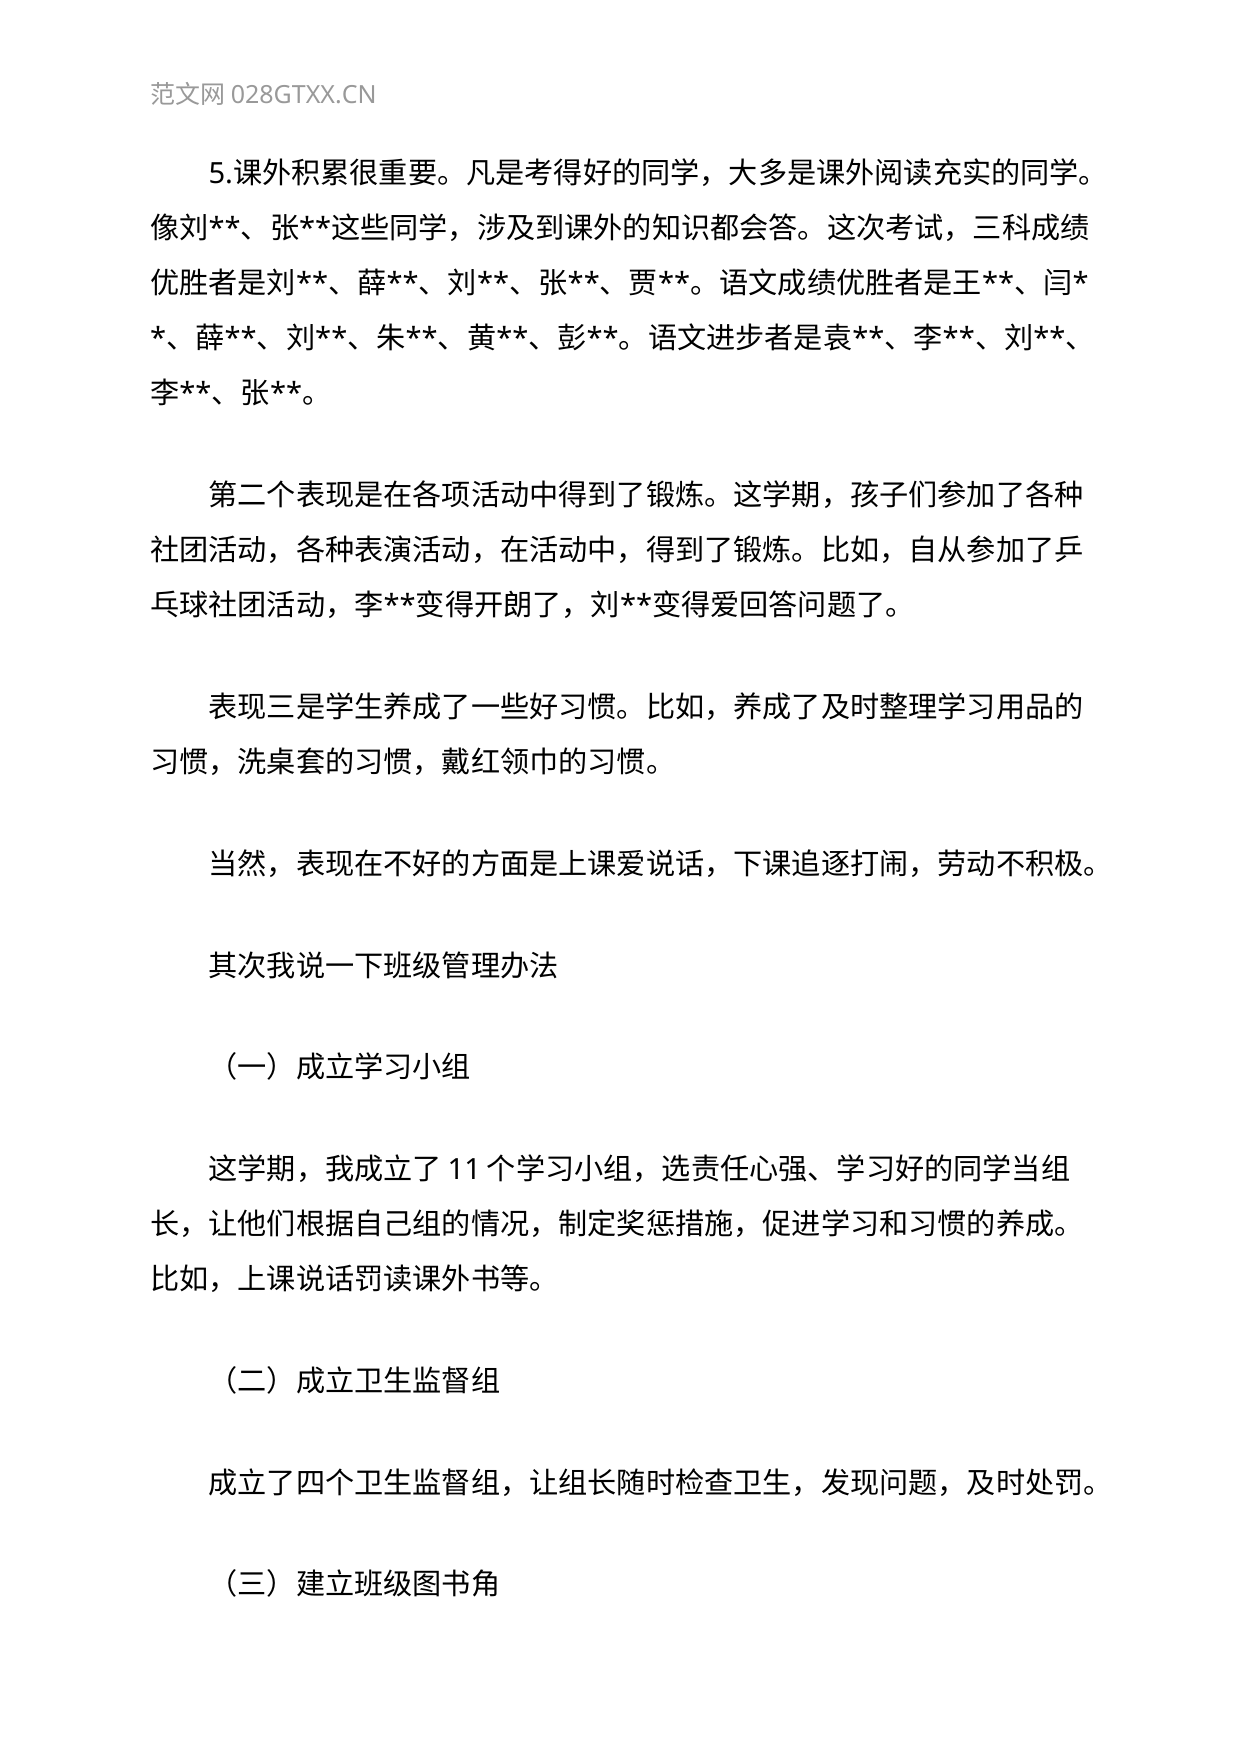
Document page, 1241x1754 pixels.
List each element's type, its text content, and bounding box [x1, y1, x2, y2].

text 其次我说一下班级管理办法 [150, 942, 1090, 984]
text （一）成立学习小组 [150, 1044, 1090, 1086]
text 5.课外积累很重要。凡是考得好的同学，大多是课外阅读充实的同学。像刘**、张**这些同学，涉及到课外的知识都会答。这次考试，三科成绩优胜者是刘**、薛**、刘**、张**、贾**。语文成绩优胜者是王**、闫**、薛**、刘**、朱**、黄**、彭**。语文进步者是袁**、李**、刘**、李**、张**。 [150, 150, 1090, 412]
text 第二个表现是在各项活动中得到了锻炼。这学期，孩子们参加了各种社团活动，各种表演活动，在活动中，得到了锻炼。比如，自从参加了乒乓球社团活动，李**变得开朗了，刘**变得爱回答问题了。 [150, 472, 1090, 624]
text 这学期，我成立了11个学习小组，选责任心强、学习好的同学当组长，让他们根据自己组的情况，制定奖惩措施，促进学习和习惯的养成。比如，上课说话罚读课外书等。 [150, 1146, 1090, 1298]
text （三）建立班级图书角 [150, 1561, 1090, 1603]
text 当然，表现在不好的方面是上课爱说话，下课追逐打闹，劳动不积极。 [150, 840, 1090, 883]
text （二）成立卫生监督组 [150, 1357, 1090, 1400]
text 表现三是学生养成了一些好习惯。比如，养成了及时整理学习用品的习惯，洗桌套的习惯，戴红领巾的习惯。 [150, 684, 1090, 781]
text 成立了四个卫生监督组，让组长随时检查卫生，发现问题，及时处罚。 [150, 1459, 1090, 1501]
